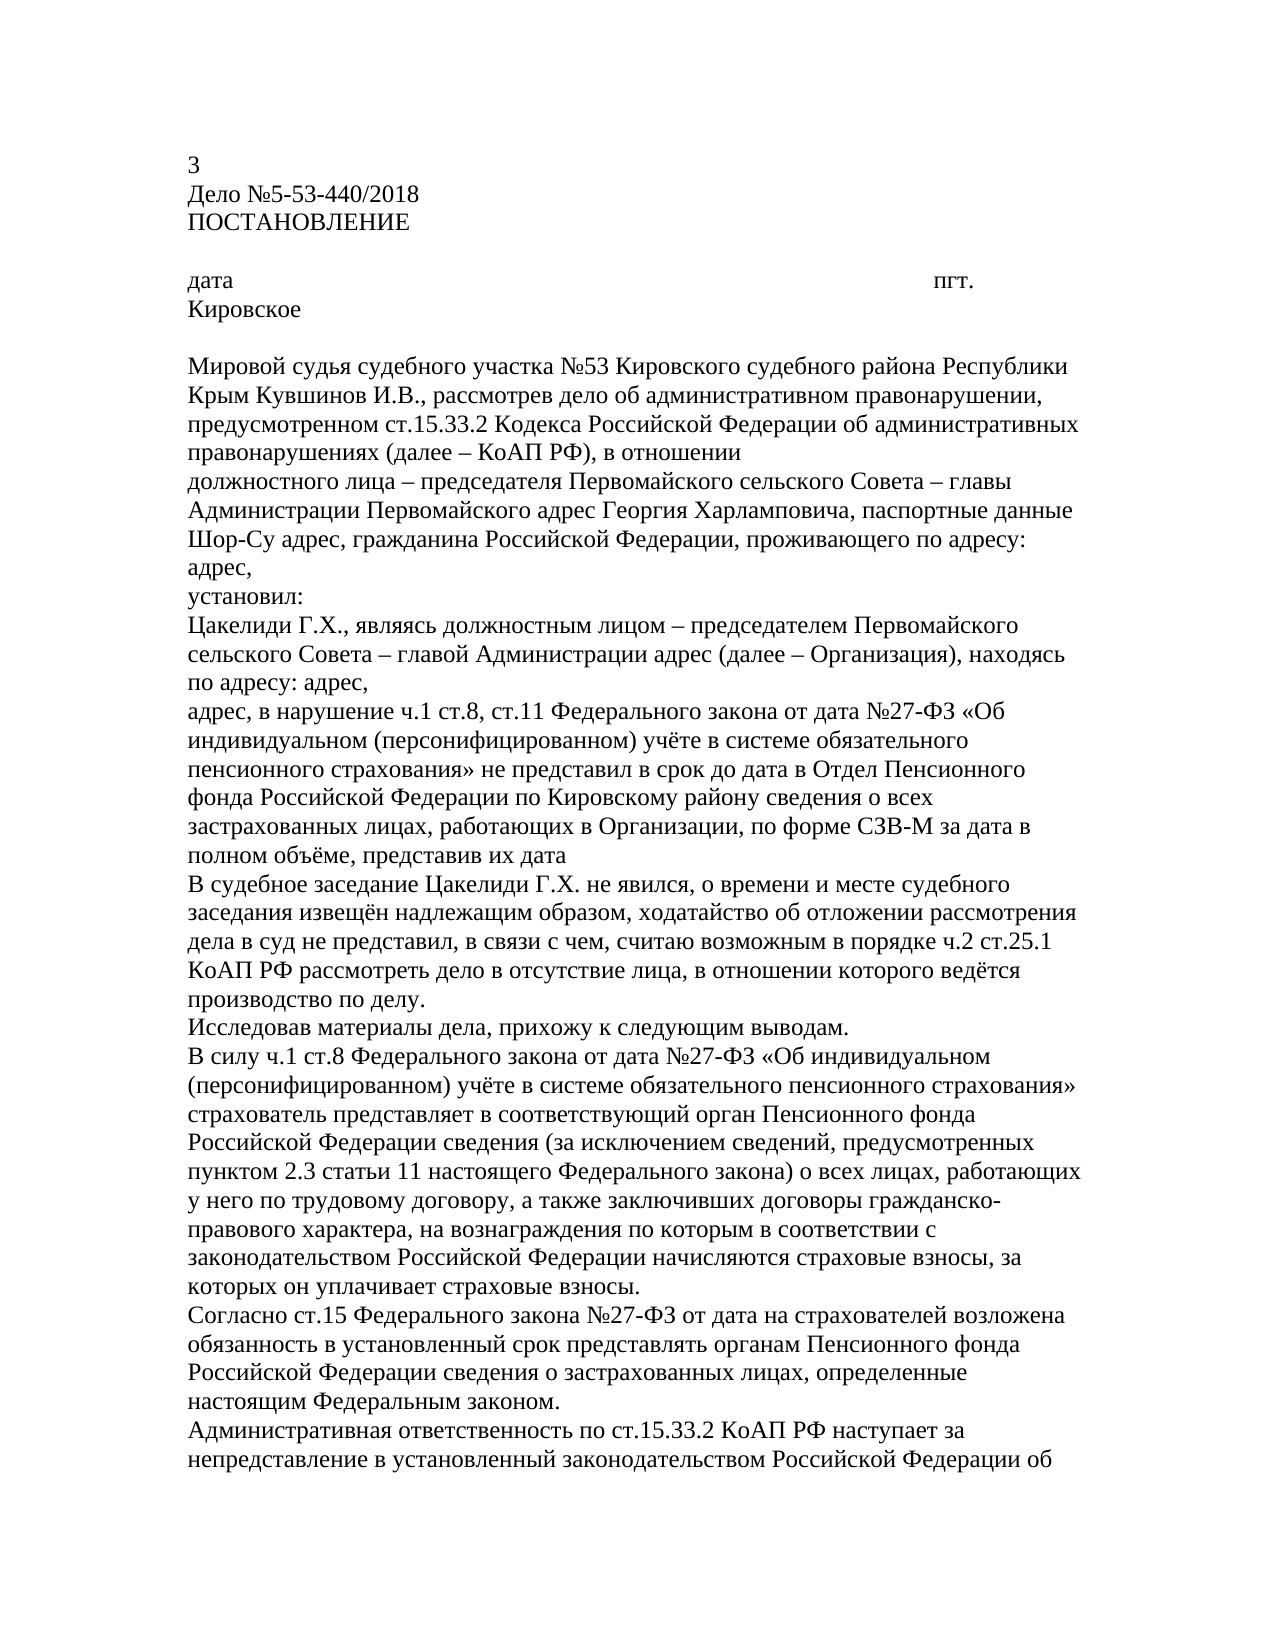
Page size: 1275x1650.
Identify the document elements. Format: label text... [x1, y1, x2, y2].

text Мировой судья судебного участка №53 Кировского судебного района Республики Крым Кувшинов И.В., рассмотрев дело об административном правонарушении, предусмотренном ст.15.33.2 Кодекса Российской Федерации об административных правонарушениях (далее – КоАП РФ), в отношении [187, 351, 1087, 466]
text В судебное заседание Цакелиди Г.Х. не явился, о времени и месте судебного заседания извещён надлежащим образом, ходатайство об отложении рассмотрения дела в суд не представил, в связи с чем, считаю возможным в порядке ч.2 ст.25.1 КоАП РФ рассмотреть дело в отсутствие лица, в отношении которого ведётся производство по делу. [187, 869, 1087, 1012]
text установил: [187, 581, 1087, 610]
text Дело №5-53-440/2018 [187, 179, 1087, 207]
text 3 [187, 150, 1087, 179]
text должностного лица – председателя Первомайского сельского Совета – главы Администрации Первомайского адрес Георгия Харламповича, паспортные данные Шор-Су адрес, гражданина Российской Федерации, проживающего по адресу: адрес, [187, 466, 1087, 581]
text дата пгт. Кировское [187, 265, 1087, 322]
text ПОСТАНОВЛЕНИЕ [187, 207, 1087, 236]
text Согласно ст.15 Федерального закона №27-ФЗ от дата на страхователей возложена обязанность в установленный срок представлять органам Пенсионного фонда Российской Федерации сведения о застрахованных лицах, определенные настоящим Федеральным законом. [187, 1300, 1087, 1415]
text Исследовав материалы дела, прихожу к следующим выводам. [187, 1012, 1087, 1041]
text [187, 1415, 1087, 1472]
text В силу ч.1 ст.8 Федерального закона от дата №27-ФЗ «Об индивидуальном (персонифицированном) учёте в системе обязательного пенсионного страхования» страхователь представляет в соответствующий орган Пенсионного фонда Российской Федерации сведения (за исключением сведений, предусмотренных пунктом 2.3 статьи 11 настоящего Федерального закона) о всех лицах, работающих у него по трудовому договору, а также заключивших договоры гражданско-правового характера, на вознаграждения по которым в соответствии с законодательством Российской Федерации начисляются страховые взносы, за которых он уплачивает страховые взносы. [187, 1041, 1087, 1300]
text адрес, в нарушение ч.1 ст.8, ст.11 Федерального закона от дата №27-ФЗ «Об индивидуальном (персонифицированном) учёте в системе обязательного пенсионного страхования» не представил в срок до дата в Отдел Пенсионного фонда Российской Федерации по Кировскому району сведения о всех застрахованных лицах, работающих в Организации, по форме СЗВ-М за дата в полном объёме, представив их дата [187, 696, 1087, 869]
text Цакелиди Г.Х., являясь должностным лицом – председателем Первомайского сельского Совета – главой Администрации адрес (далее – Организация), находясь по адресу: адрес, [187, 610, 1087, 696]
